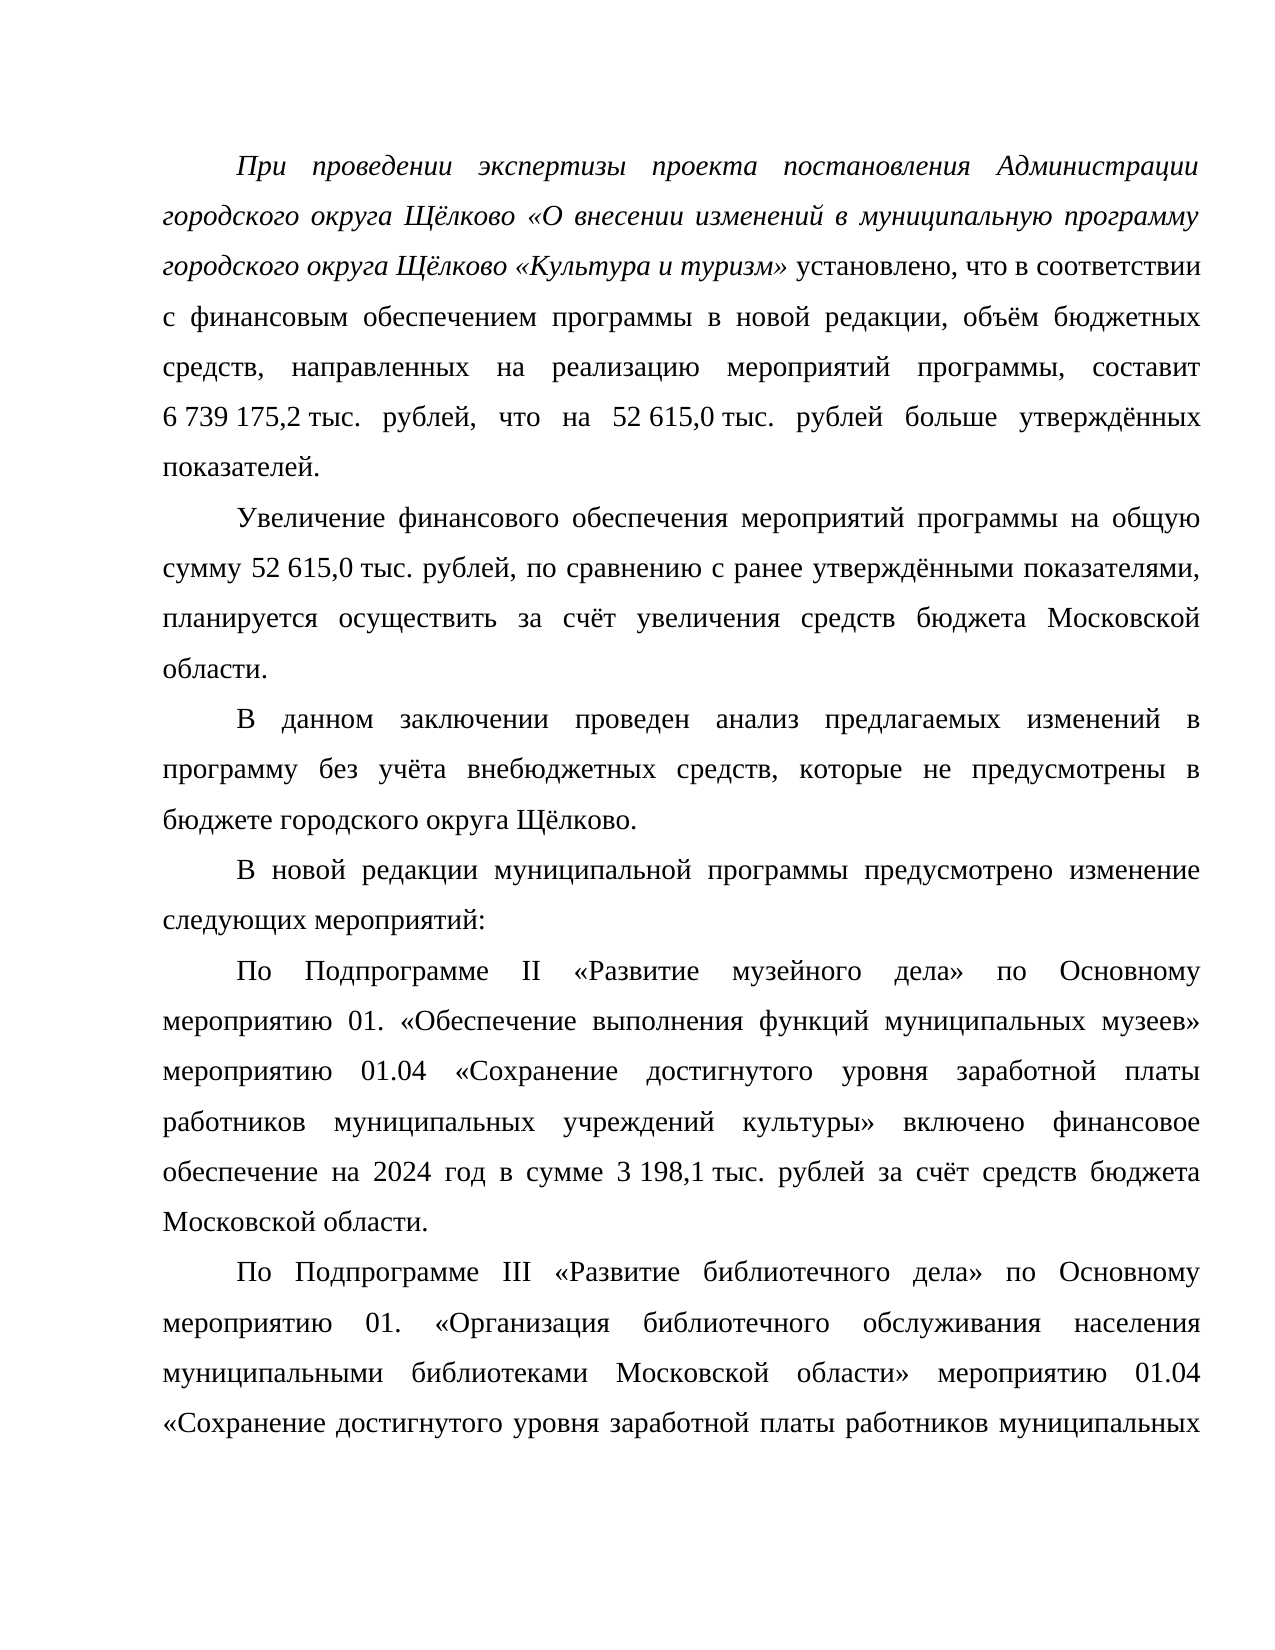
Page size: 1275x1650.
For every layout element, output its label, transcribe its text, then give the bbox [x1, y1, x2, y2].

text В данном заключении проведен анализ предлагаемых изменений в программу без учёта внебюджетных средств, которые не предусмотрены в бюджете городского округа Щёлково. [162, 701, 1201, 835]
text Увеличение финансового обеспечения мероприятий программы на общую сумму 52 615,0 тыс. рублей, по сравнению с ранее утверждёнными показателями, планируется осуществить за счёт увеличения средств бюджета Московской области. [162, 500, 1201, 684]
text По Подпрограмме II «Развитие музейного дела» по Основному мероприятию 01. «Обеспечение выполнения функций муниципальных музеев» мероприятию 01.04 «Сохранение достигнутого уровня заработной платы работников муниципальных учреждений культуры» включено финансовое обеспечение на 2024 год в сумме 3 198,1 тыс. рублей за счёт средств бюджета Московской области. [162, 953, 1201, 1238]
text При проведении экспертизы проекта постановления Администрации городского округа Щёлково «О внесении изменений в муниципальную программу городского округа Щёлково «Культура и туризм» установлено, что в соответствии с финансовым обеспечением программы в новой редакции, объём бюджетных средств, направленных на реализацию мероприятий программы, составит 6 739 175,2 тыс. рублей, что на 52 615,0 тыс. рублей больше утверждённых показателей. [162, 148, 1201, 483]
text В новой редакции муниципальной программы предусмотрено изменение следующих мероприятий: [162, 852, 1201, 936]
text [162, 1254, 1201, 1439]
